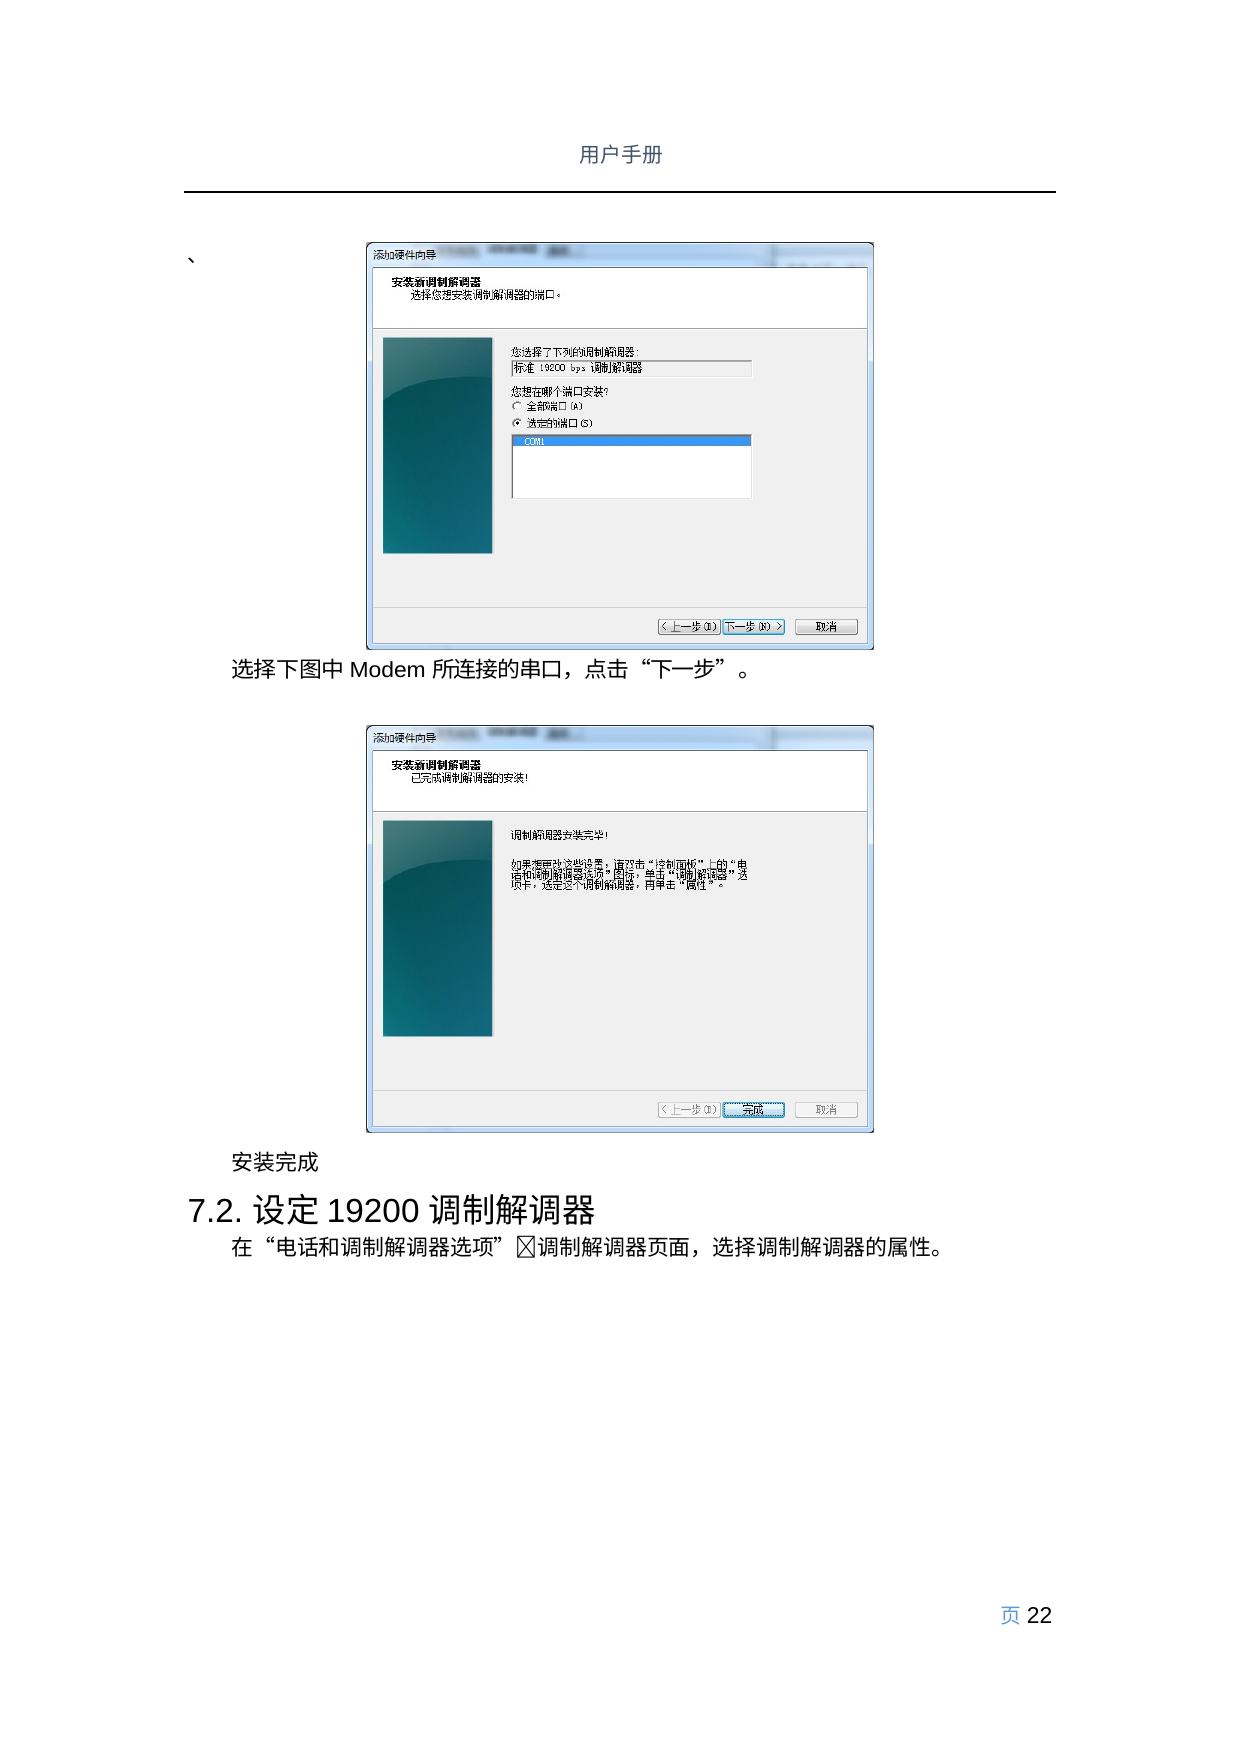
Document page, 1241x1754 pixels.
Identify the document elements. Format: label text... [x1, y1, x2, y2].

picture [366, 725, 874, 1133]
text 、 [187, 238, 1088, 268]
picture [366, 268, 874, 650]
